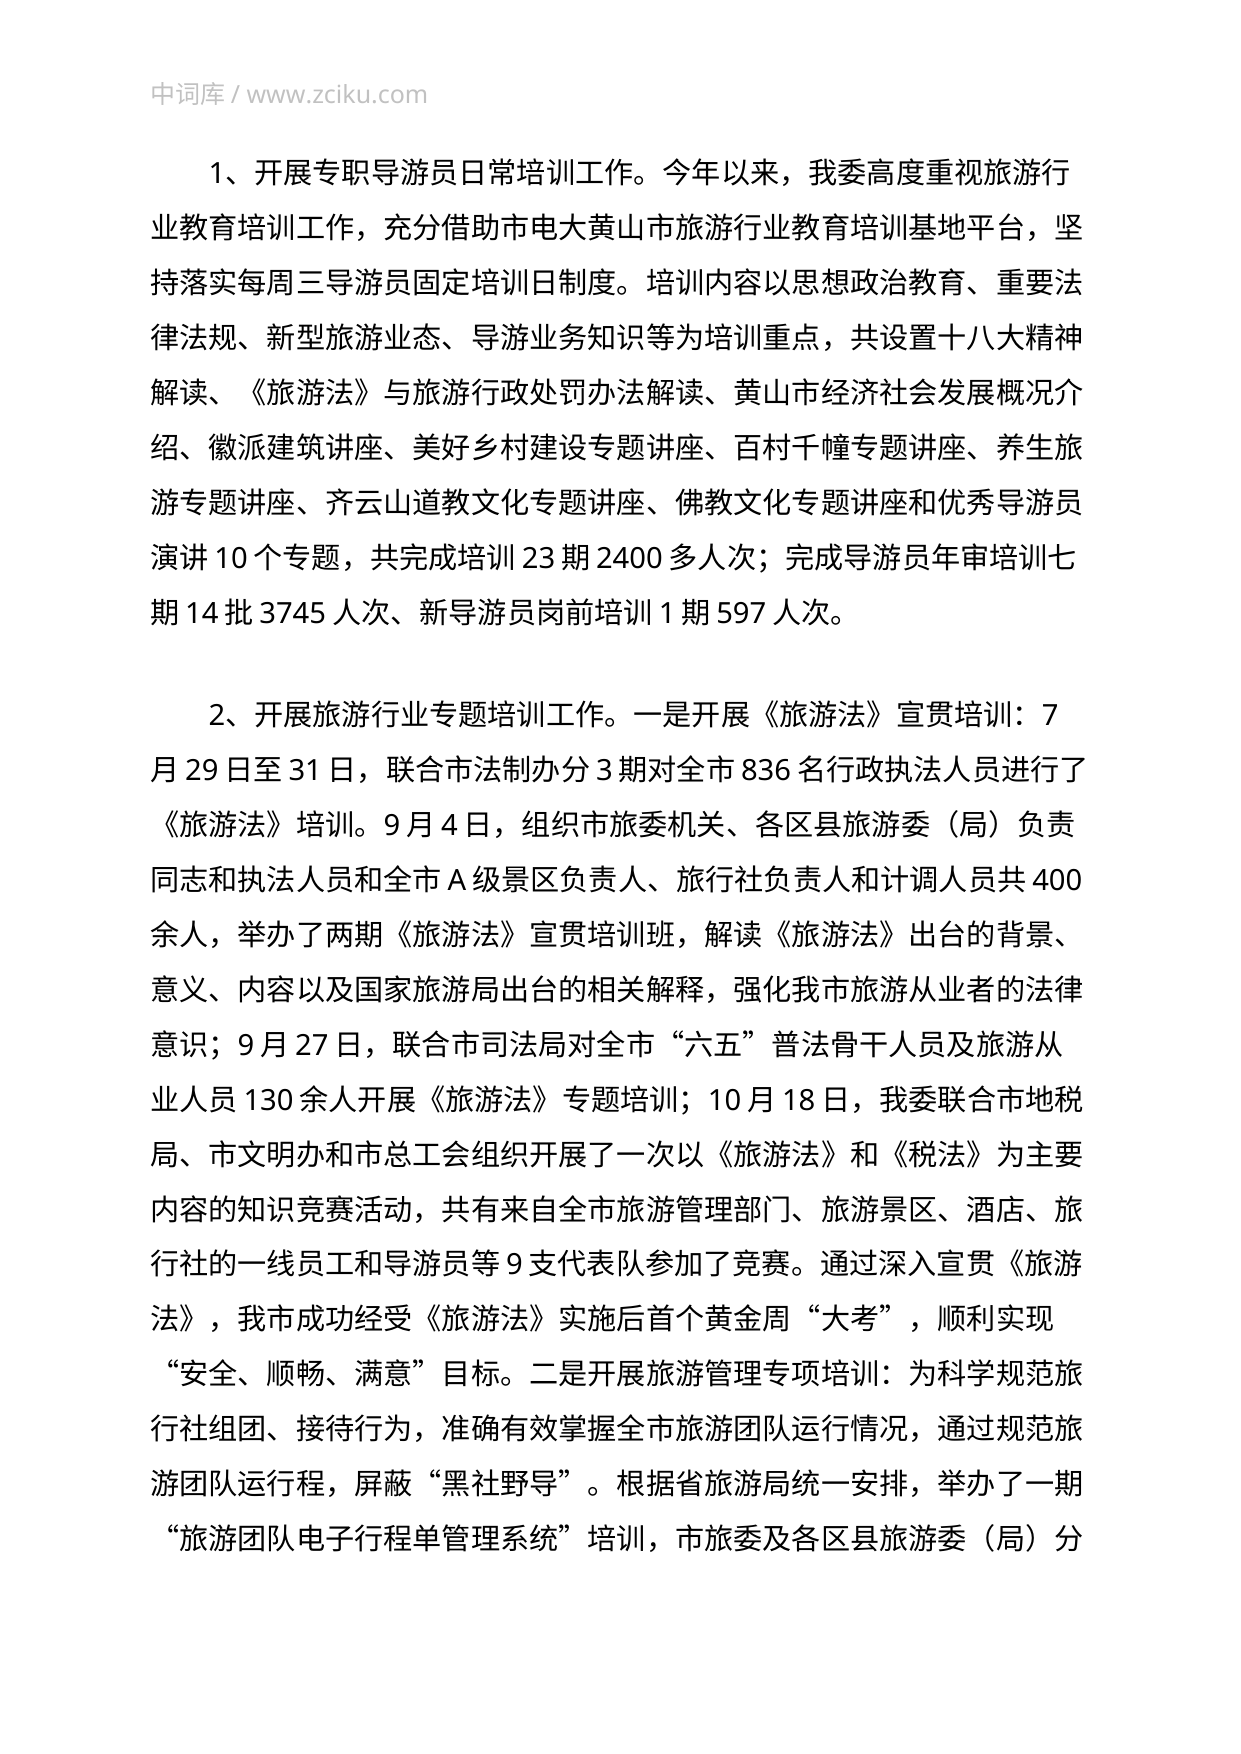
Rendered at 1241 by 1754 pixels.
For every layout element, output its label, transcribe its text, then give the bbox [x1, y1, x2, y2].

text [150, 691, 1090, 1558]
text 1、开展专职导游员日常培训工作。今年以来，我委高度重视旅游行业教育培训工作，充分借助市电大黄山市旅游行业教育培训基地平台，坚持落实每周三导游员固定培训日制度。培训内容以思想政治教育、重要法律法规、新型旅游业态、导游业务知识等为培训重点，共设置十八大精神解读、《旅游法》与旅游行政处罚办法解读、黄山市经济社会发展概况介绍、徽派建筑讲座、美好乡村建设专题讲座、百村千幢专题讲座、养生旅游专题讲座、齐云山道教文化专题讲座、佛教文化专题讲座和优秀导游员演讲10个专题，共完成培训23期2400多人次；完成导游员年审培训七期14批3745人次、新导游员岗前培训1期597人次。 [150, 150, 1090, 632]
